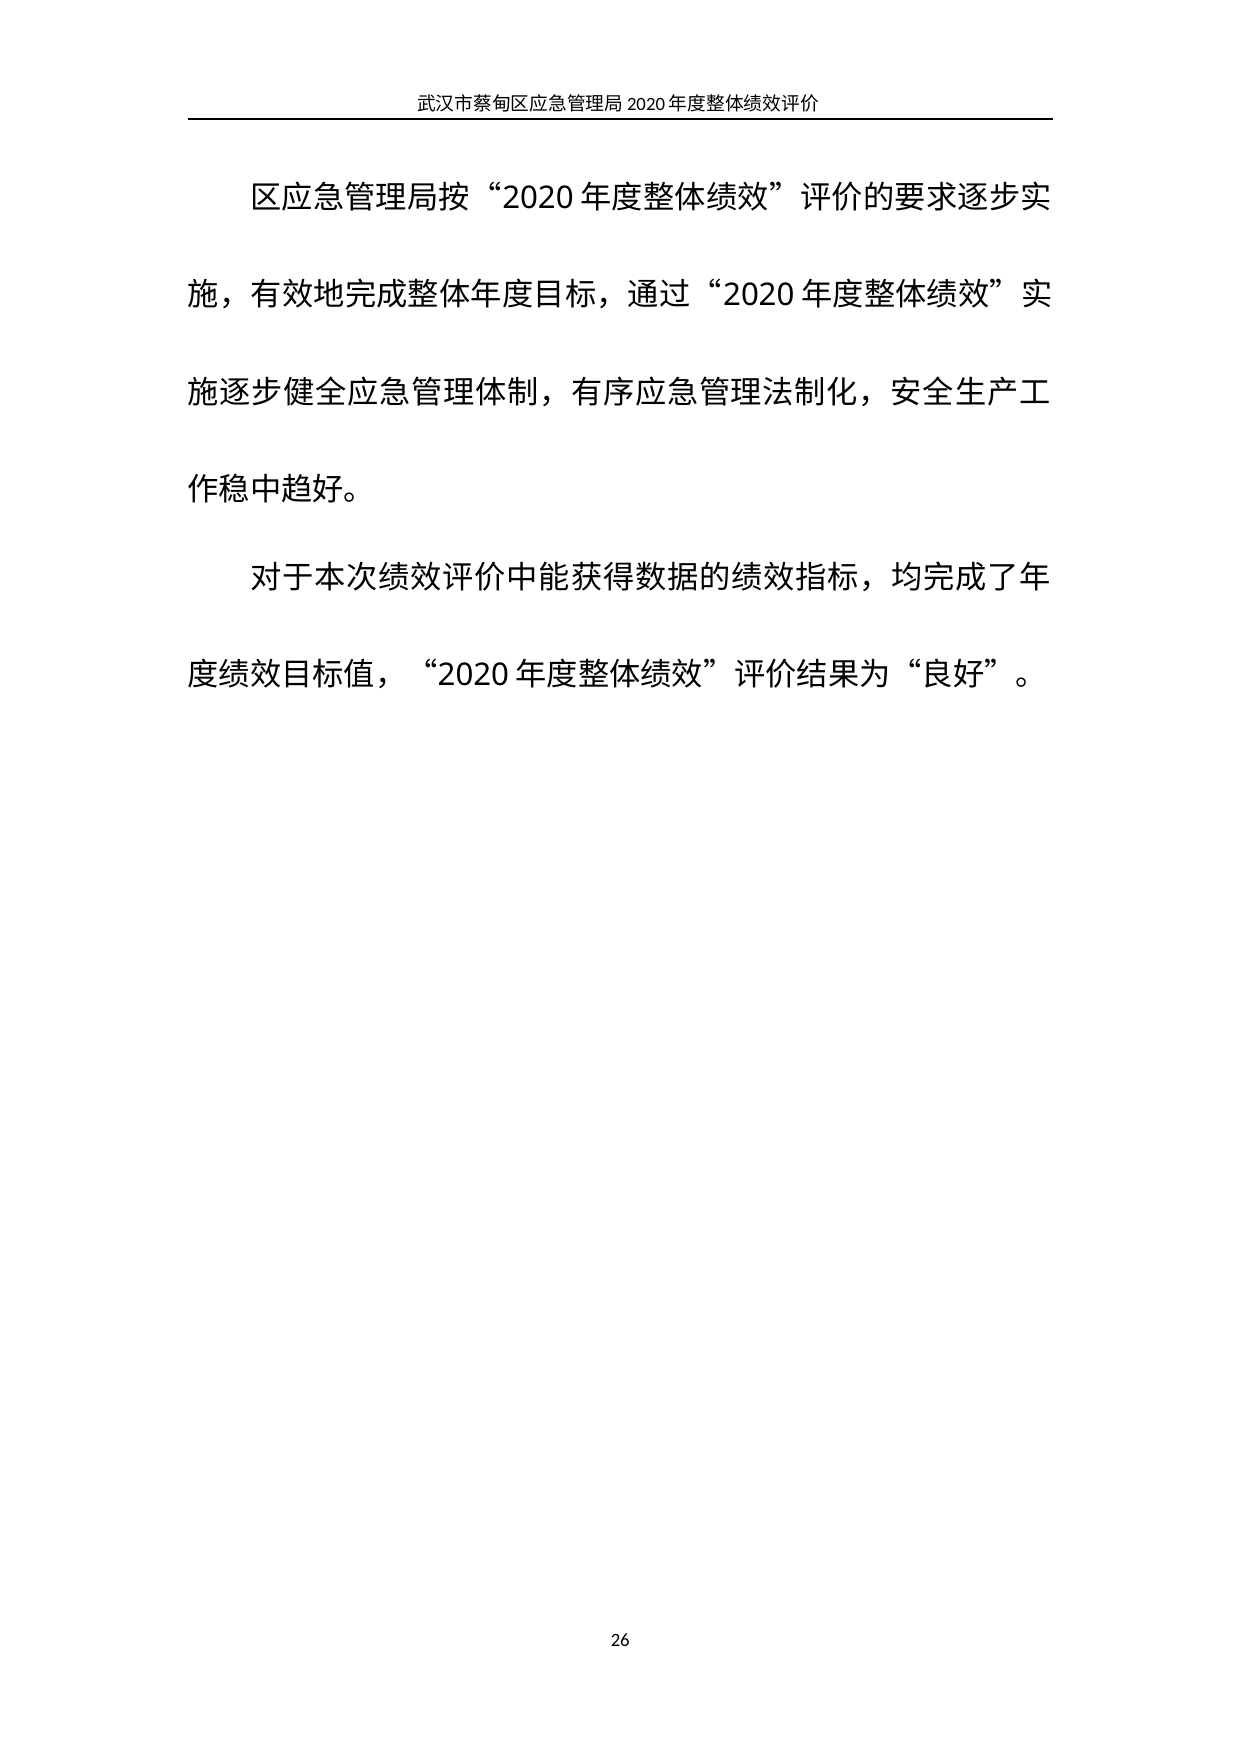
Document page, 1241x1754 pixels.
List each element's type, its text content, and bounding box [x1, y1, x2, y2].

text 区应急管理局按“2020年度整体绩效”评价的要求逐步实施，有效地完成整体年度目标，通过“2020年度整体绩效”实施逐步健全应急管理体制，有序应急管理法制化，安全生产工作稳中趋好。 [187, 162, 1053, 519]
text 对于本次绩效评价中能获得数据的绩效指标，均完成了年度绩效目标值，“2020年度整体绩效”评价结果为“良好”。 [187, 542, 1053, 704]
